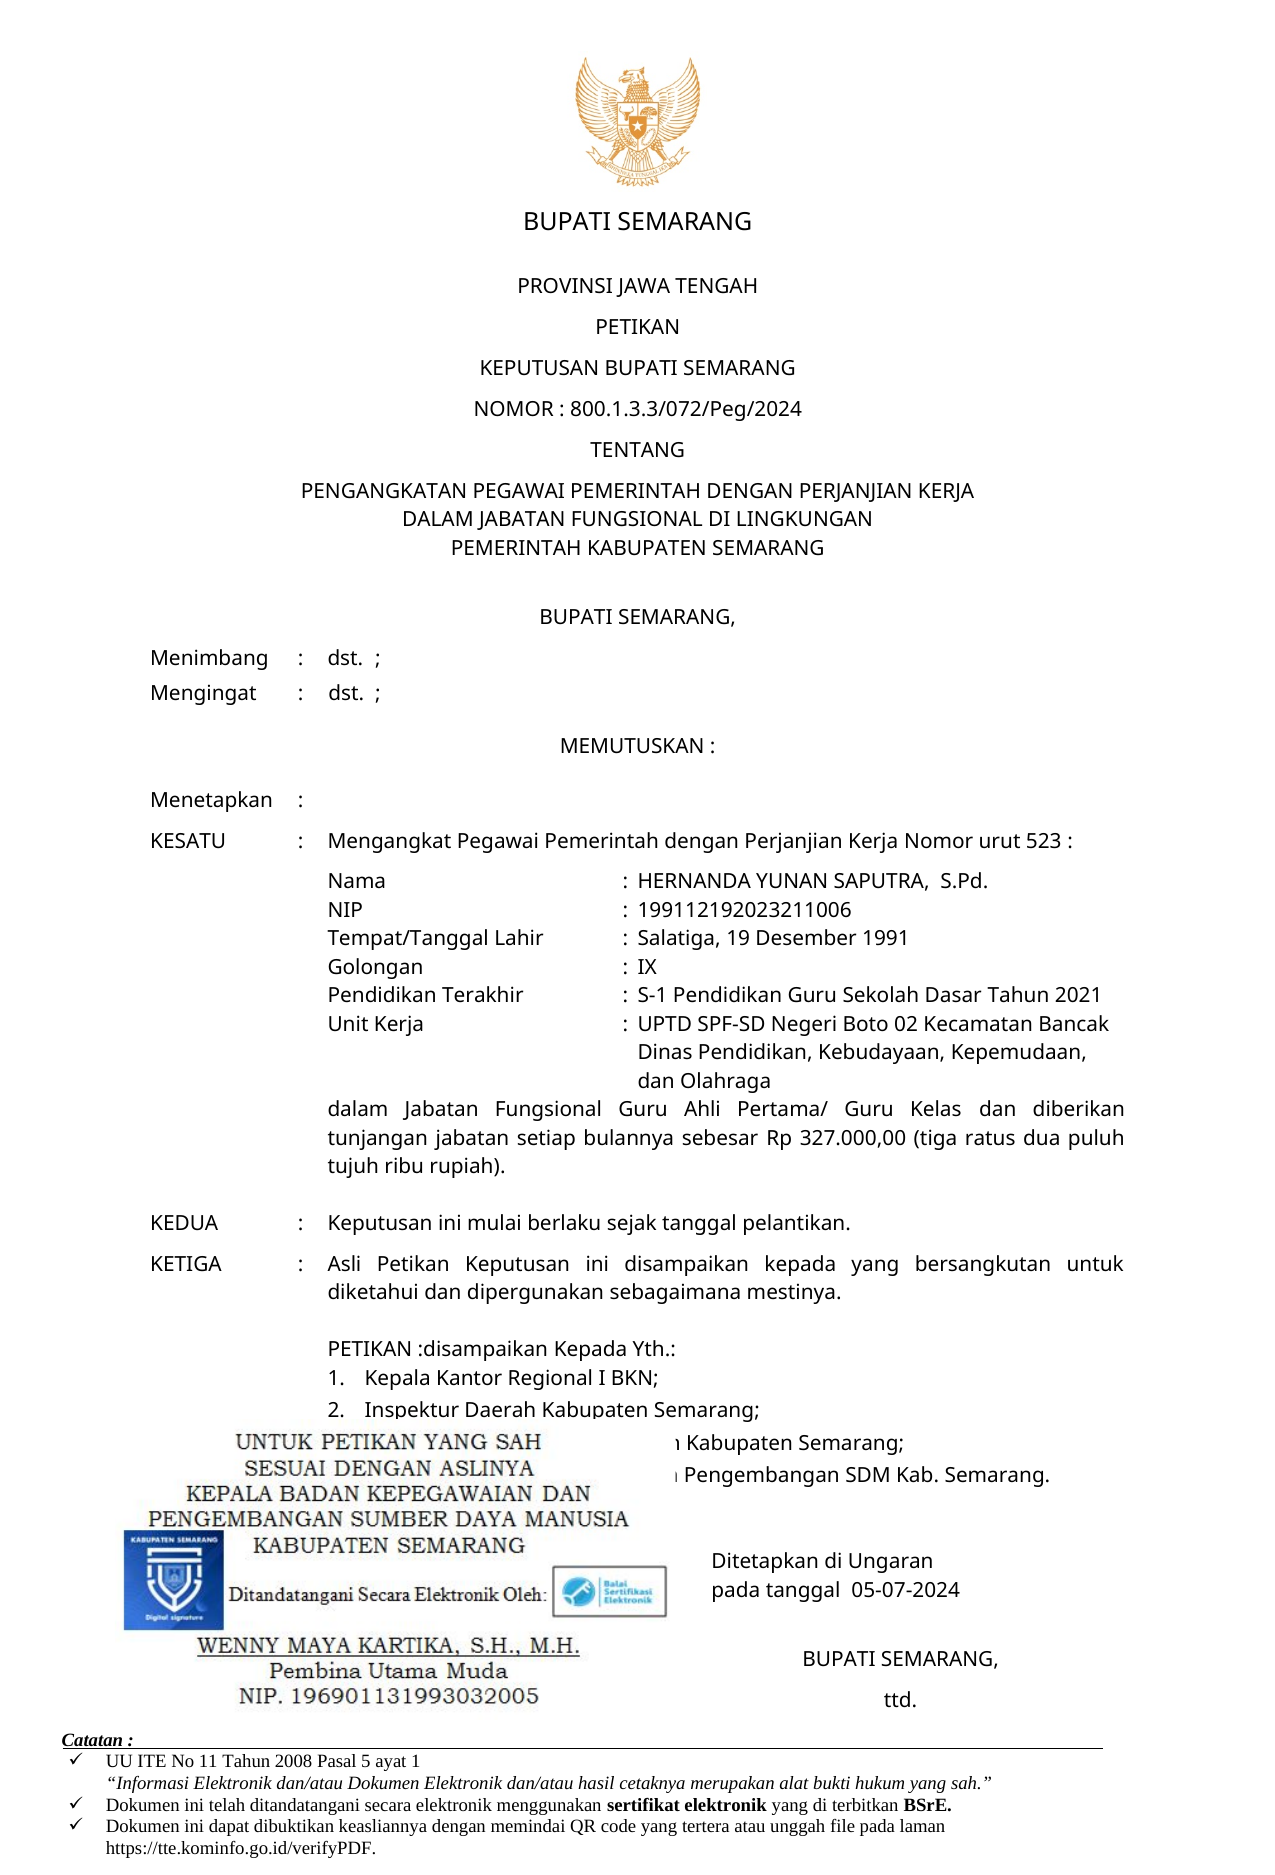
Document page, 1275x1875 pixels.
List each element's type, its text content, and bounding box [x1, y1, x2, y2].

text Nama : HERNANDA YUNAN SAPUTRA, S.Pd. [327, 867, 1125, 895]
text Golongan : IX [327, 952, 1125, 980]
text BUPATI , [676, 1644, 1125, 1673]
text Menetapkan : [150, 785, 1125, 813]
text NOMOR : 800.1.3.3/072/Peg/2024 [150, 394, 1125, 423]
text PETIKAN [150, 312, 1125, 341]
text Tempat/Tanggal Lahir : Salatiga, 19 Desember 1991 [327, 923, 1125, 952]
text TENTANG [150, 435, 1125, 463]
text PENGANGKATAN PEGAWAI PEMERINTAH DENGAN PERJANJIAN KERJA [150, 476, 1125, 504]
list 3. Kepala Badan Keuangan Daerah Kabupaten ; [676, 1428, 1125, 1456]
text MEMUTUSKAN : [150, 731, 1125, 760]
list 1. Kepala Kantor Regional I BKN; [327, 1363, 1125, 1391]
picture [567, 51, 708, 192]
text PROVINSI JAWA TENGAH [150, 271, 1125, 300]
list 4. Kepala Badan Kepegawaian dan Pengembangan SDM Kab. . [676, 1460, 1125, 1489]
text Pendidikan Terakhir : S-1 Pendidikan Guru Sekolah Dasar Tahun 2021 [327, 980, 1125, 1009]
text Ditetapkan di Ungaran [711, 1546, 1125, 1575]
text dalam Jabatan Fungsional Guru Ahli Pertama/ Guru Kelas dan diberikan tunjangan jabatan setiap bulannya sebesar Rp 327.000,00 (tiga ratus dua puluh tujuh ribu rupiah). [327, 1094, 1125, 1179]
text KEDUA : Keputusan ini mulai berlaku sejak tanggal pelantikan. [150, 1208, 1125, 1236]
text ttd. [676, 1685, 1125, 1714]
text PEMERINTAH KABUPATEN SEMARANG [150, 533, 1125, 561]
text Unit Kerja : UPTD SPF-SD Negeri Boto 02 Kecamatan Bancak Dinas Pendidikan, Kebudayaan, Kepemudaan, dan Olahraga [327, 1009, 1125, 1094]
picture [114, 1419, 676, 1720]
text BUPATI , [150, 602, 1125, 631]
text PETIKAN :disampaikan Kepada Yth.: [150, 1334, 1125, 1363]
text DALAM JABATAN FUNGSIONAL DI LINGKUNGAN [150, 504, 1125, 533]
list 2. Inspektur Daerah Kabupaten ; [327, 1395, 1125, 1424]
text KETIGA : Asli Petikan Keputusan ini disampaikan kepada yang bersangkutan untuk diketahui dan dipergunakan sebagaimana mestinya. [150, 1249, 1125, 1306]
text KEPUTUSAN BUPATI [150, 353, 1125, 382]
text BUPATI SEMARANG [150, 203, 1125, 237]
text KESATU : Mengangkat Pegawai Pemerintah dengan Perjanjian Kerja Nomor urut 523 : [150, 826, 1125, 854]
text NIP : 199112192023211006 [327, 895, 1125, 923]
text pada tanggal 05-07-2024 [711, 1575, 1125, 1603]
text Mengingat : dst. ; [150, 678, 1125, 706]
text Menimbang : dst. ; [150, 643, 1125, 672]
